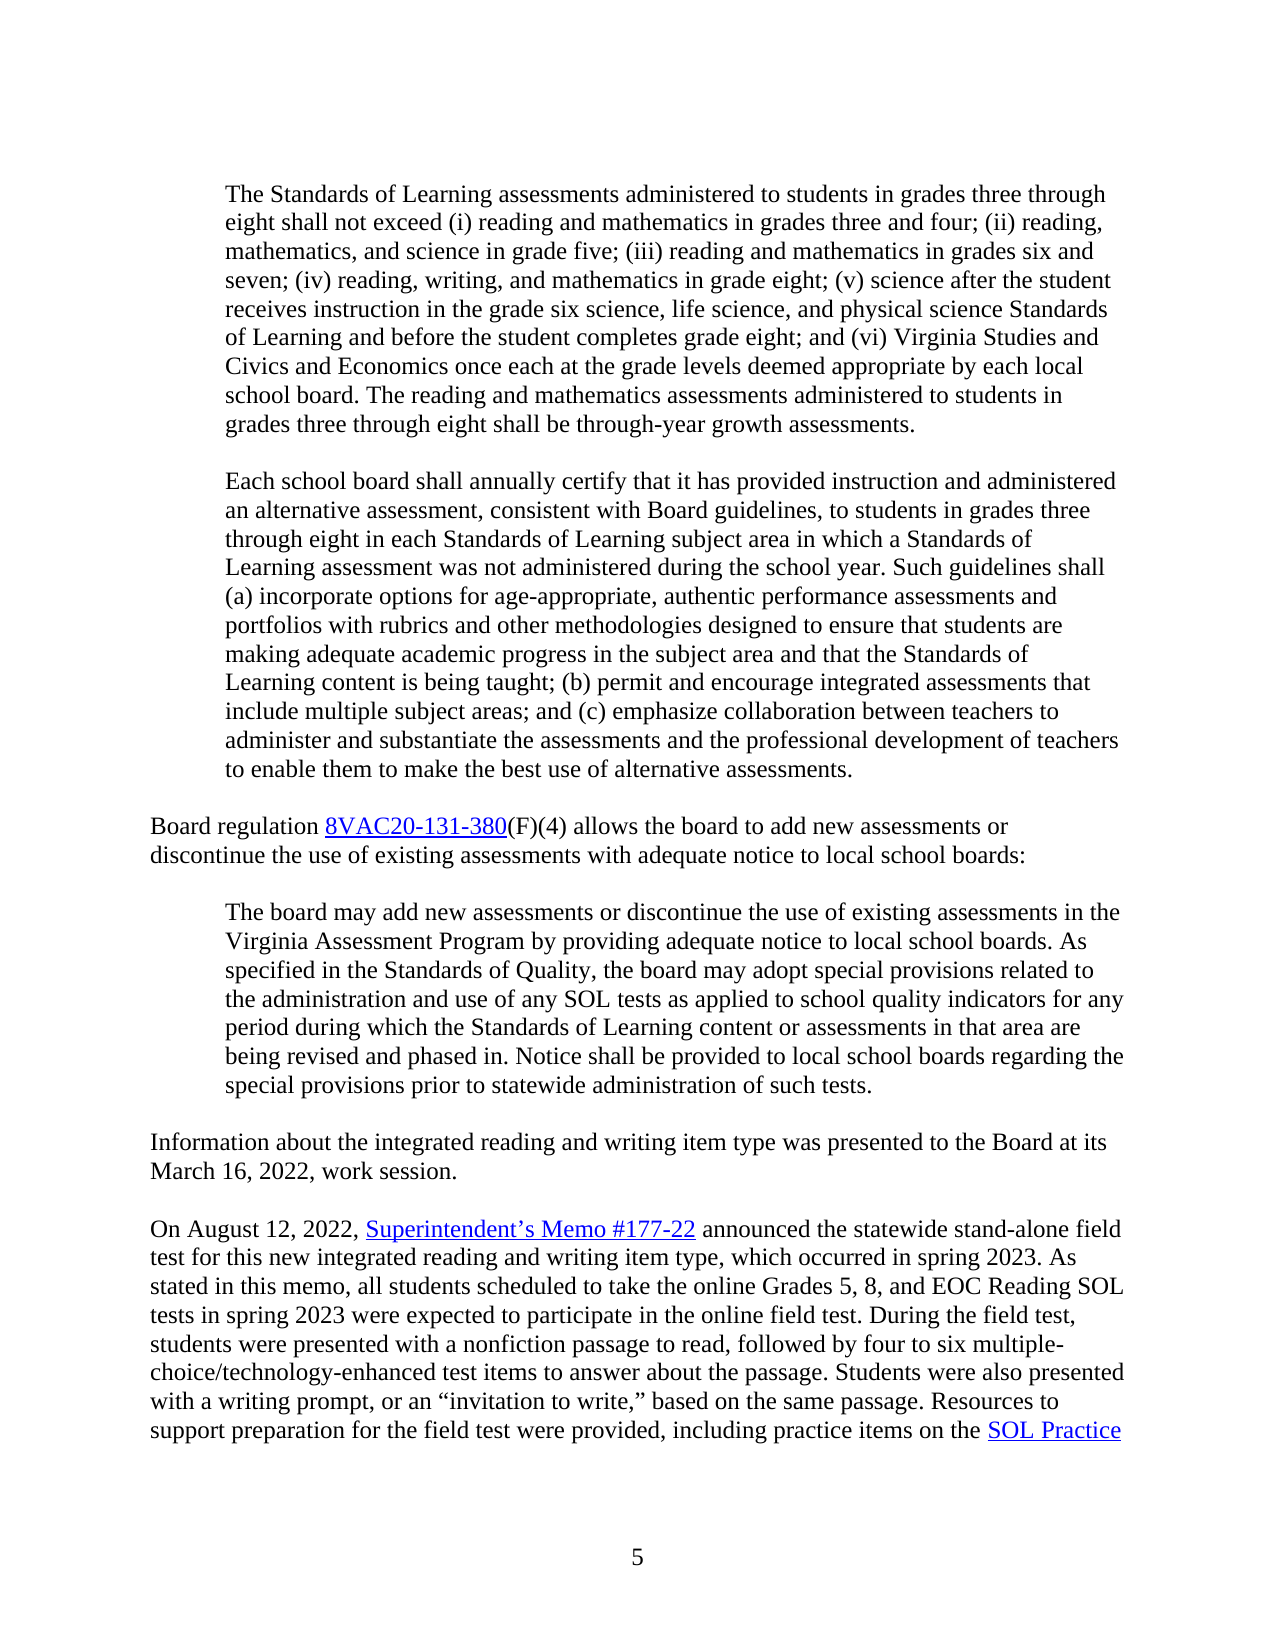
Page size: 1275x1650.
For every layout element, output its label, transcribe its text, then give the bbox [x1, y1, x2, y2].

text The Standards of Learning assessments administered to students in grades three through eight shall not exceed (i) reading and mathematics in grades three and four; (ii) reading, mathematics, and science in grade five; (iii) reading and mathematics in grades six and seven; (iv) reading, writing, and mathematics in grade eight; (v) science after the student receives instruction in the grade six science, life science, and physical science Standards of Learning and before the student completes grade eight; and (vi) Virginia Studies and Civics and Economics once each at the grade levels deemed appropriate by each local school board. The reading and mathematics assessments administered to students in grades three through eight shall be through-year growth assessments. [225, 179, 1125, 437]
text Each school board shall annually certify that it has provided instruction and administered an alternative assessment, consistent with Board guidelines, to students in grades three through eight in each Standards of Learning subject area in which a Standards of Learning assessment was not administered during the school year. Such guidelines shall (a) incorporate options for age-appropriate, authentic performance assessments and portfolios with rubrics and other methodologies designed to ensure that students are making adequate academic progress in the subject area and that the Standards of Learning content is being taught; (b) permit and encourage integrated assessments that include multiple subject areas; and (c) emphasize collaboration between teachers to administer and substantiate the assessments and the professional development of teachers to enable them to make the best use of alternative assessments. [225, 437, 1125, 782]
text The board may add new assessments or discontinue the use of existing assessments in the Virginia Assessment Program by providing adequate notice to local school boards. As specified in the Standards of Quality, the board may adopt special provisions related to the administration and use of any SOL tests as applied to school quality indicators for any period during which the Standards of Learning content or assessments in that area are being revised and phased in. Notice shall be provided to local school boards regarding the special provisions prior to statewide administration of such tests. [225, 897, 1125, 1099]
text Board regulation 8VAC20-131-380(F)(4) allows the board to add new assessments or discontinue the use of existing assessments with adequate notice to local school boards: [150, 811, 1125, 869]
text Information about the integrated reading and writing item type was presented to the Board at its March 16, 2022, work session. [150, 1127, 1125, 1185]
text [150, 1214, 1125, 1444]
